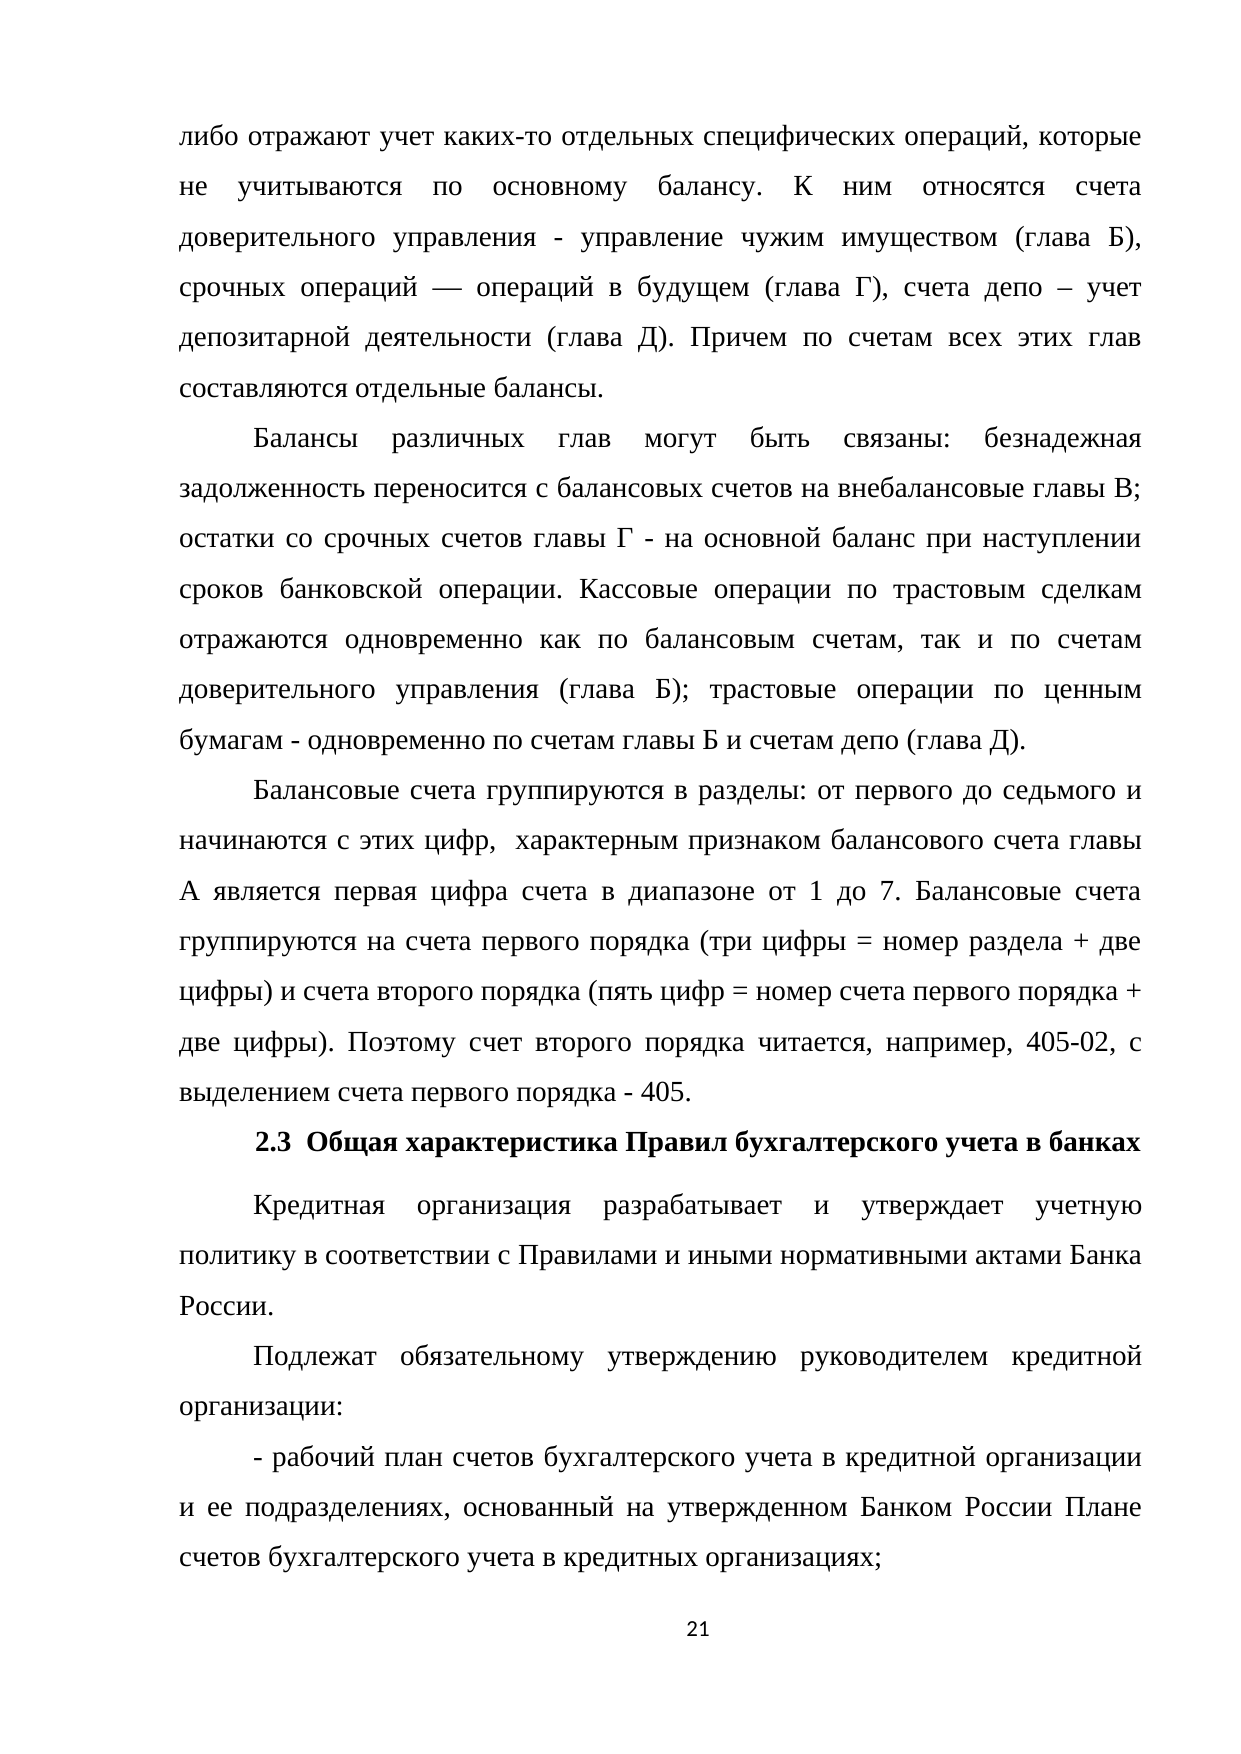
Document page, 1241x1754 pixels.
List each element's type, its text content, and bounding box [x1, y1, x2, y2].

text 2.3 Общая характеристика Правил бухгалтерского учета в банках [179, 1124, 1143, 1158]
text Балансы различных глав могут быть связаны: безнадежная задолженность переносится с балансовых счетов на внебалансовые главы В; остатки со срочных счетов главы Г - на основной баланс при наступлении сроков банковской операции. Кассовые операции по трастовым сделкам отражаются одновременно как по балансовым счетам, так и по счетам доверительного управления (глава Б); трастовые операции по ценным бумагам - одновременно по счетам главы Б и счетам депо (глава Д). [179, 420, 1143, 755]
text - рабочий план счетов бухгалтерского учета в кредитной организации и ее подразделениях, основанный на утвержденном Банком России Плане счетов бухгалтерского учета в кредитных организациях; [179, 1439, 1143, 1573]
text Кредитная организация разрабатывает и утверждает учетную политику в соответствии с Правилами и иными нормативными актами Банка России. [179, 1187, 1143, 1321]
text Балансовые счета группируются в разделы: от первого до седьмого и начинаются с этих цифр, характерным признаком балансового счета главы А является первая цифра счета в диапазоне от 1 до 7. Балансовые счета группируются на счета первого порядка (три цифры = номер раздела + две цифры) и счета второго порядка (пять цифр = номер счета первого порядка + две цифры). Поэтому счет второго порядка читается, например, 405-02, с выделением счета первого порядка - 405. [179, 772, 1143, 1108]
text Подлежат обязательному утверждению руководителем кредитной организации: [179, 1338, 1143, 1422]
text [179, 118, 1143, 403]
